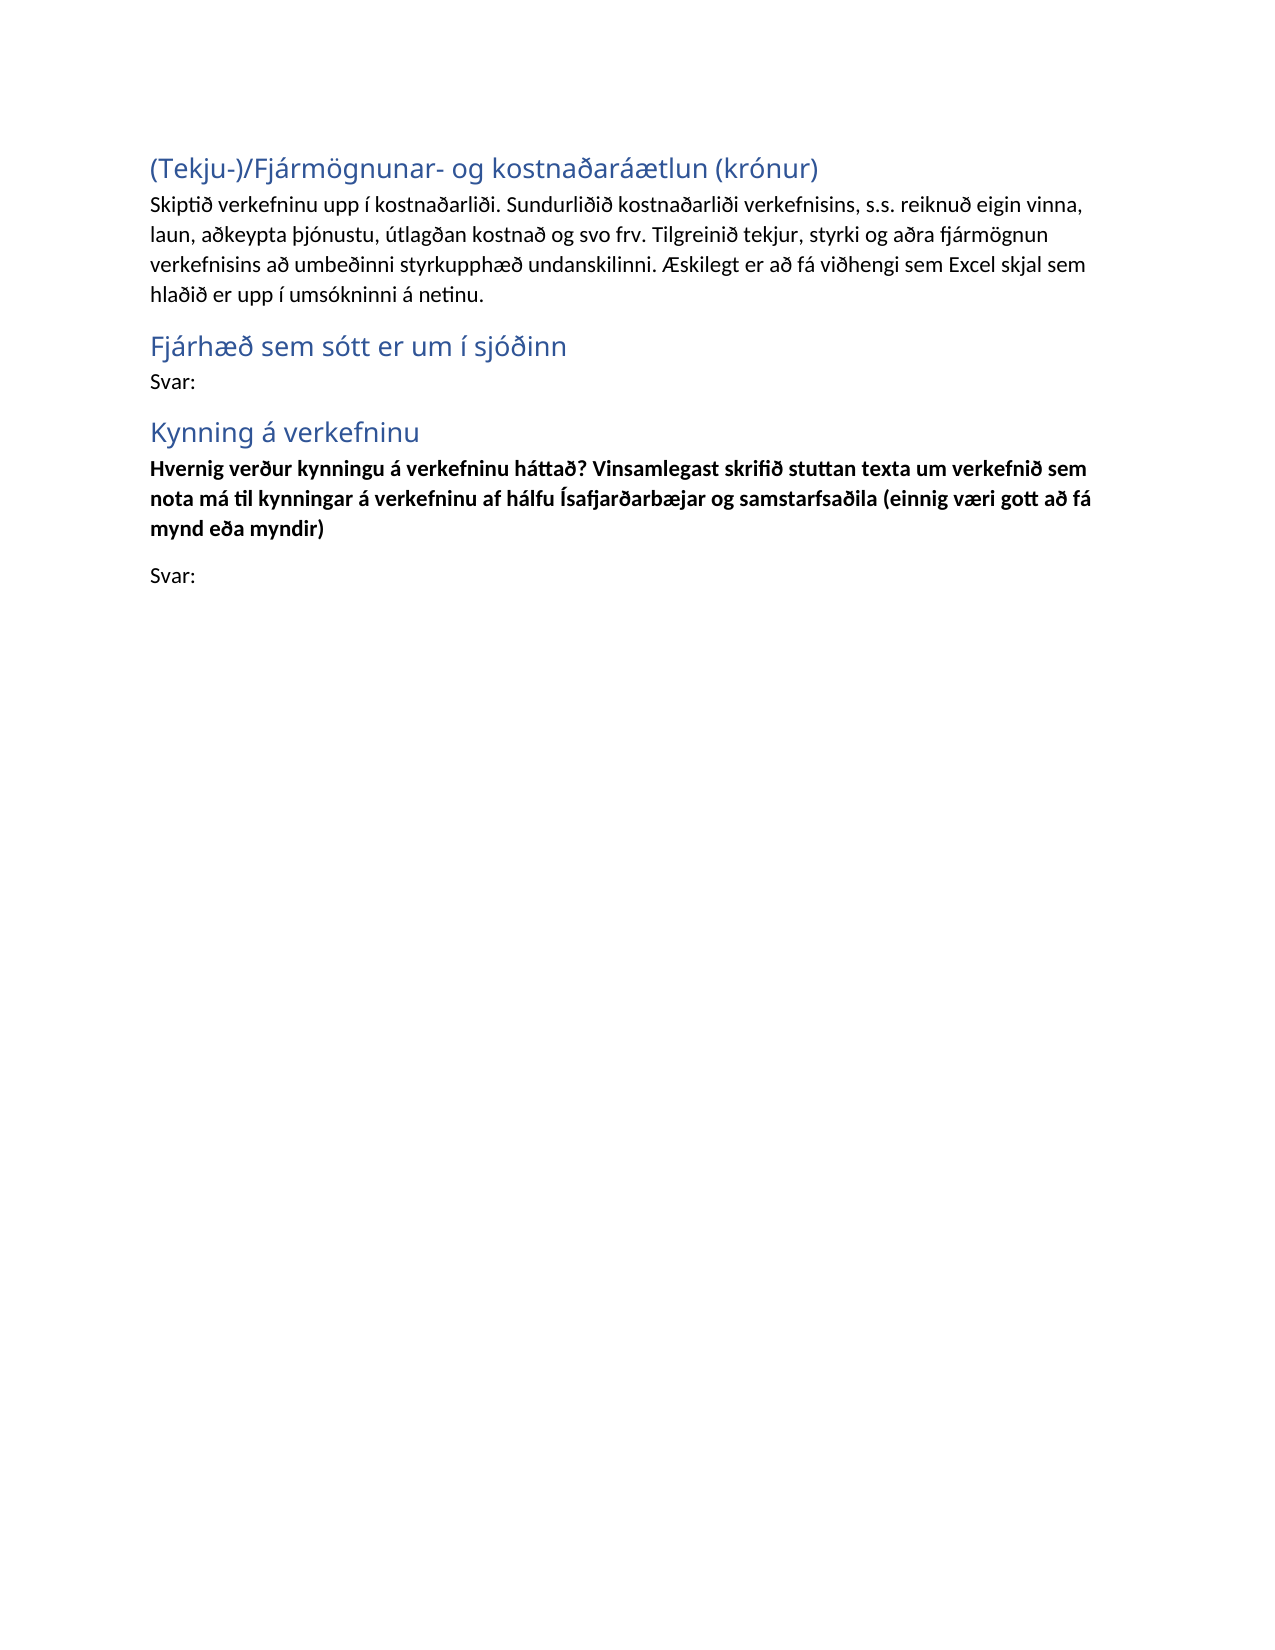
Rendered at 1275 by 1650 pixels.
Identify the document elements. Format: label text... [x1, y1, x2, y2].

subtitle (Tekju-)/Fjármögnunar- og kostnaðaráætlun (krónur) [150, 150, 1125, 187]
text Skiptið verkefninu upp í kostnaðarliði. Sundurliðið kostnaðarliði verkefnisins, s.s. reiknuð eigin vinna, laun, aðkeypta þjónustu, útlagðan kostnað og svo frv. Tilgreinið tekjur, styrki og aðra fjármögnun verkefnisins að umbeðinni styrkupphæð undanskilinni. Æskilegt er að fá viðhengi sem Excel skjal sem hlaðið er upp í umsókninni á netinu. [150, 190, 1125, 308]
text Hvernig verður kynningu á verkefninu háttað? Vinsamlegast skrifið stuttan texta um verkefnið sem nota má til kynningar á verkefninu af hálfu Ísafjarðarbæjar og samstarfsaðila (einnig væri gott að fá mynd eða myndir) [150, 454, 1125, 542]
text Svar: [150, 561, 1125, 589]
subtitle Kynning á verkefninu [150, 414, 1125, 451]
text Svar: [150, 367, 1125, 395]
subtitle Fjárhæð sem sótt er um í sjóðinn [150, 327, 1125, 364]
